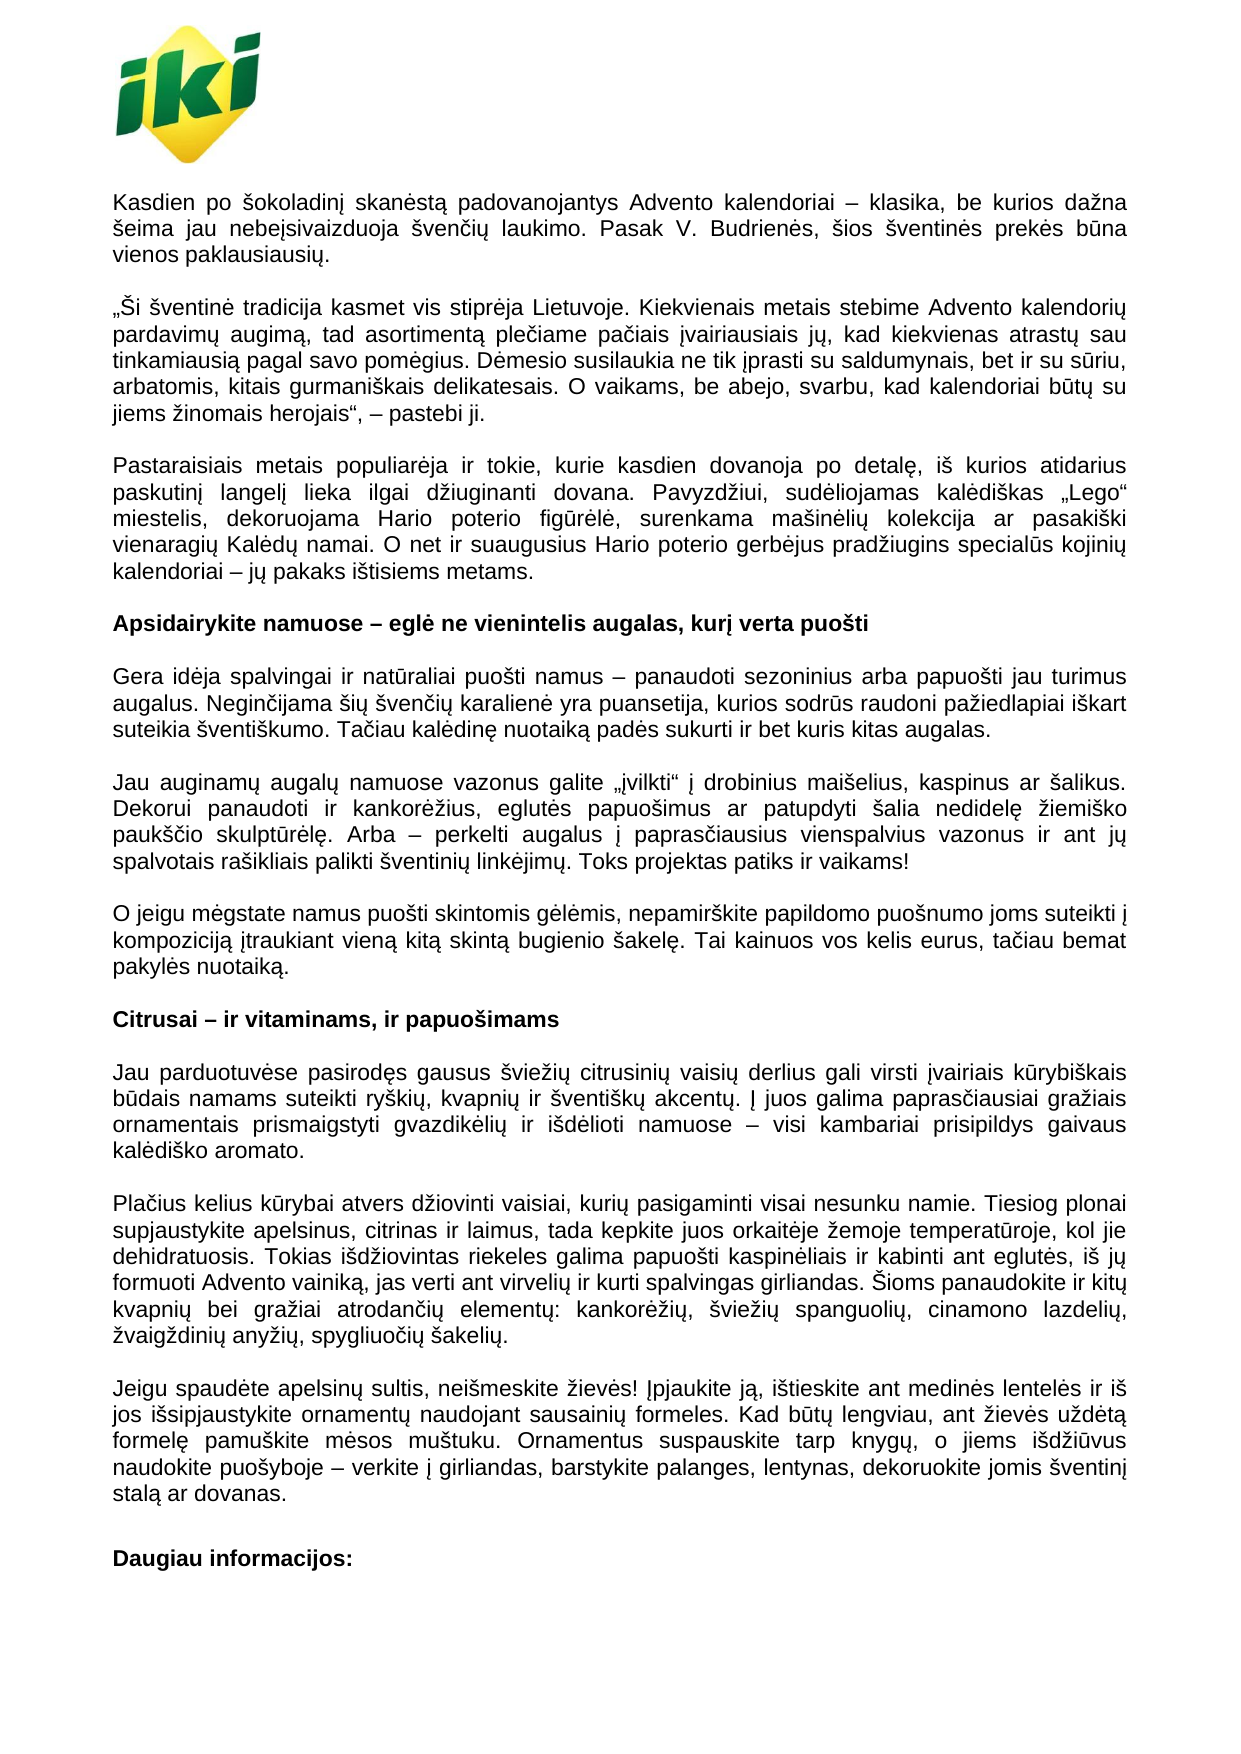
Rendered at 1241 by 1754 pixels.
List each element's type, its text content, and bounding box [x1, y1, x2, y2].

text Gera idėja spalvingai ir natūraliai puošti namus – panaudoti sezoninius arba papuošti jau turimus augalus. Neginčijama šių švenčių karalienė yra puansetija, kurios sodrūs raudoni pažiedlapiai iškart suteikia šventiškumo. Tačiau kalėdinę nuotaiką padės sukurti ir bet kuris kitas augalas. [112, 663, 1128, 742]
picture [115, 25, 261, 164]
text Jau auginamų augalų namuose vazonus galite „įvilkti“ į drobinius maišelius, kaspinus ar šalikus. Dekorui panaudoti ir kankorėžius, eglutės papuošimus ar patupdyti šalia nedidelę žiemiško paukščio skulptūrėlę. Arba – perkelti augalus į paprasčiausius vienspalvius vazonus ir ant jų spalvotais rašikliais palikti šventinių linkėjimų. Toks projektas patiks ir vaikams! [112, 768, 1128, 874]
text Apsidairykite namuose – eglė ne vienintelis augalas, kurį verta puošti [112, 610, 1128, 637]
text Jau parduotuvėse pasirodęs gausus šviežių citrusinių vaisių derlius gali virsti įvairiais kūrybiškais būdais namams suteikti ryškių, kvapnių ir šventiškų akcentų. Į juos galima paprasčiausiai gražiais ornamentais prismaigstyti gvazdikėlių ir išdėlioti namuose – visi kambariai prisipildys gaivaus kalėdiško aromato. [112, 1058, 1128, 1164]
text Citrusai – ir vitaminams, ir papuošimams [112, 1006, 1128, 1032]
text „Ši šventinė tradicija kasmet vis stiprėja Lietuvoje. Kiekvienais metais stebime Advento kalendorių pardavimų augimą, tad asortimentą plečiame pačiais įvairiausiais jų, kad kiekvienas atrastų sau tinkamiausią pagal savo pomėgius. Dėmesio susilaukia ne tik įprasti su saldumynais, bet ir su sūriu, arbatomis, kitais gurmaniškais delikatesais. O vaikams, be abejo, svarbu, kad kalendoriai būtų su jiems žinomais herojais“, – pastebi ji. [112, 357, 1128, 426]
text Pastaraisiais metais populiarėja ir tokie, kurie kasdien dovanoja po detalę, iš kurios atidarius paskutinį langelį lieka ilgai džiuginanti dovana. Pavyzdžiui, sudėliojamas kalėdiškas „Lego“ miestelis, dekoruojama Hario poterio figūrėlė, surenkama mašinėlių kolekcija ar pasakiški vienaragių Kalėdų namai. O net ir suaugusius Hario poterio gerbėjus pradžiugins specialūs kojinių kalendoriai – jų pakaks ištisiems metams. [112, 452, 1128, 584]
text Jeigu spaudėte apelsinų sultis, neišmeskite žievės! Įpjaukite ją, ištieskite ant medinės lentelės ir iš jos išsipjaustykite ornamentų naudojant sausainių formeles. Kad būtų lengviau, ant žievės uždėtą formelę pamuškite mėsos muštuku. Ornamentus suspauskite tarp knygų, o jiems išdžiūvus naudokite puošyboje – verkite į girliandas, barstykite palanges, lentynas, dekoruokite jomis šventinį stalą ar dovanas. [112, 1375, 1128, 1506]
text Plačius kelius kūrybai atvers džiovinti vaisiai, kurių pasigaminti visai nesunku namie. Tiesiog plonai supjaustykite apelsinus, citrinas ir laimus, tada kepkite juos orkaitėje žemoje temperatūroje, kol jie dehidratuosis. Tokias išdžiovintas riekeles galima papuošti kaspinėliais ir kabinti ant eglutės, iš jų formuoti Advento vainiką, jas verti ant virvelių ir kurti spalvingas girliandas. Šioms panaudokite ir kitų kvapnių bei gražiai atrodančių elementų: kankorėžių, šviežių spanguolių, cinamono lazdelių, žvaigždinių anyžių, spygliuočių šakelių. [112, 1190, 1128, 1348]
text Kasdien po šokoladinį skanėstą padovanojantys Advento kalendoriai – klasika, be kurios dažna šeima jau nebeįsivaizduoja švenčių laukimo. Pasak V. Budrienės, šios šventinės prekės būna vienos paklausiausių. [112, 189, 1128, 268]
subtitle Daugiau informacijos: [112, 1545, 1128, 1572]
text O jeigu mėgstate namus puošti skintomis gėlėmis, nepamirškite papildomo puošnumo joms suteikti į kompoziciją įtraukiant vieną kitą skintą bugienio šakelę. Tai kainuos vos kelis eurus, tačiau bemat pakylės nuotaiką. [112, 900, 1128, 979]
